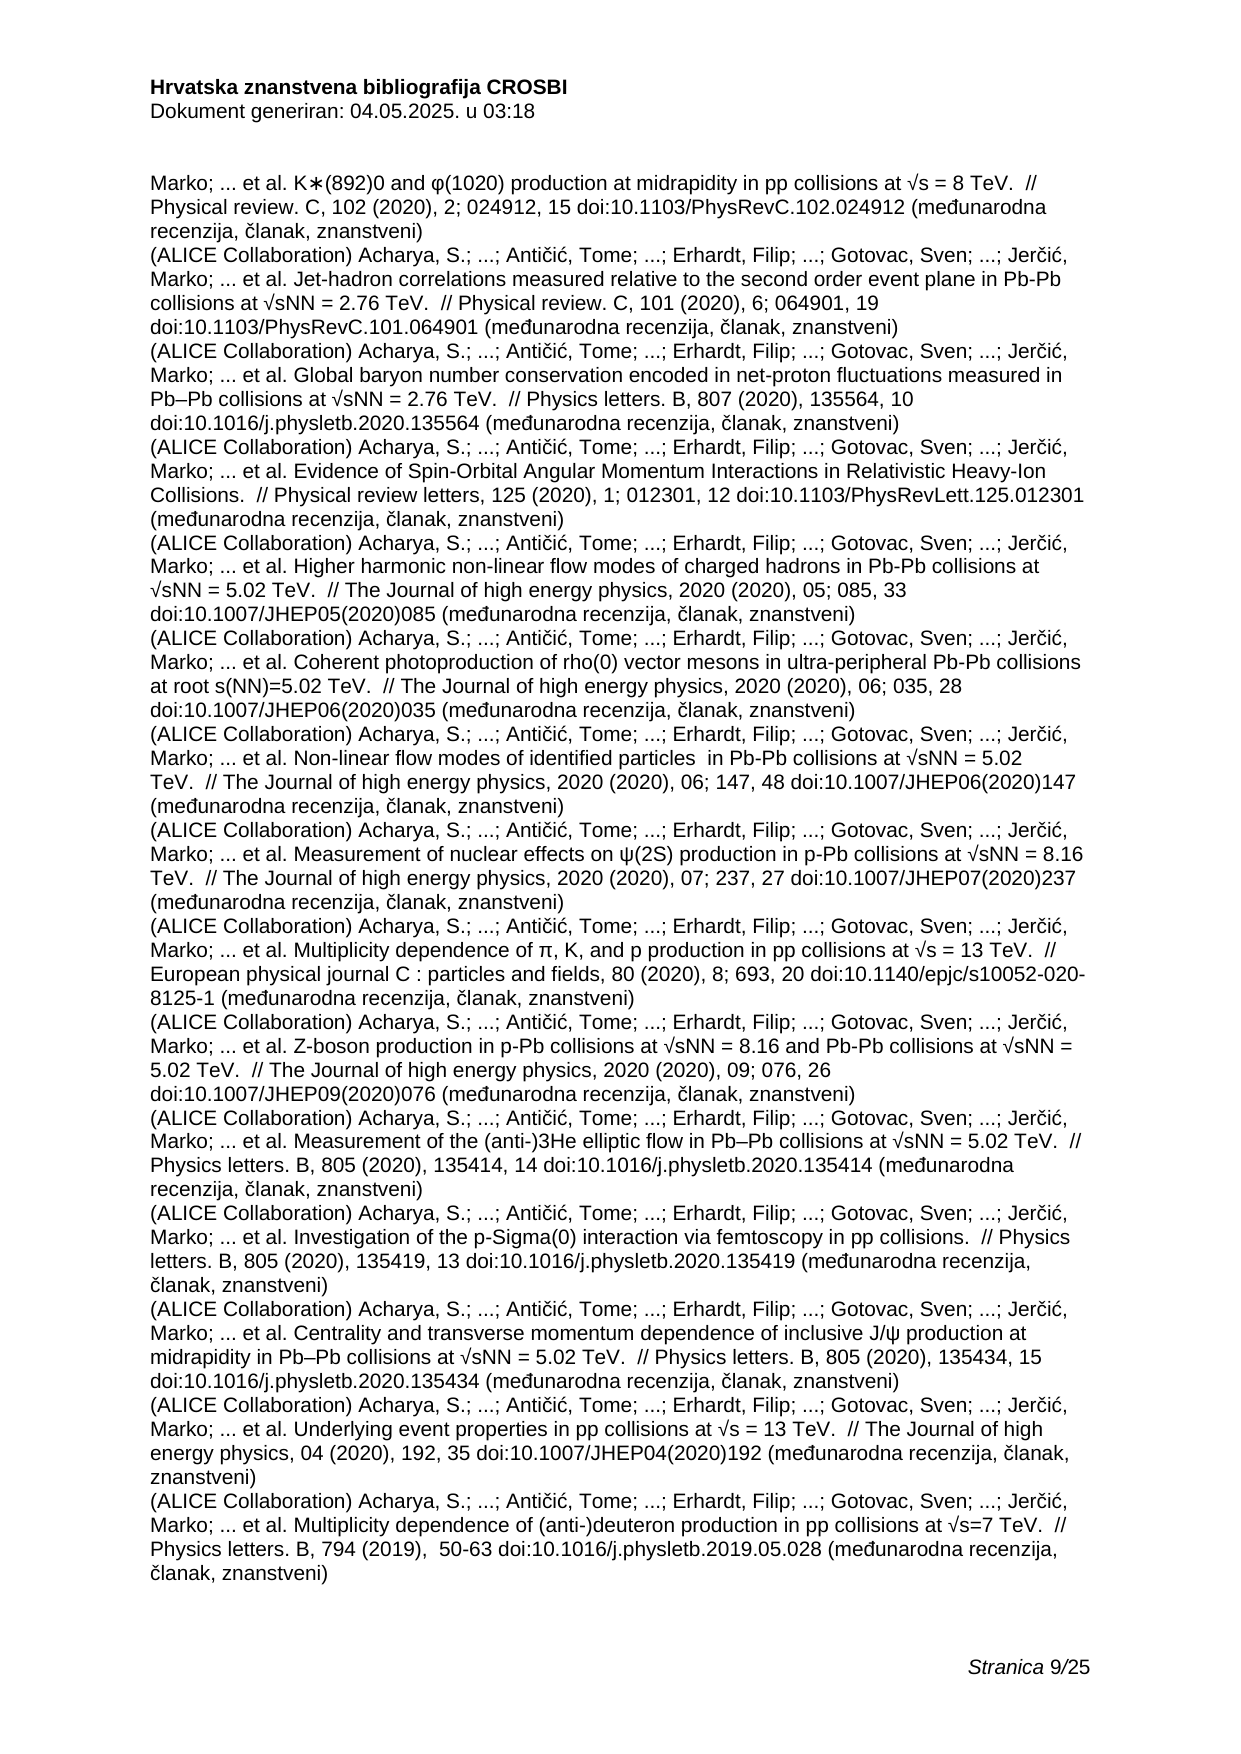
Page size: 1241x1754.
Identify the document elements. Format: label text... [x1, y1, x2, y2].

text (ALICE Collaboration) Acharya, S.; ...; Antičić, Tome; ...; Erhardt, Filip; ...; Gotovac, Sven; ...; Jerčić, Marko; ... et al. [150, 914, 1090, 1009]
text (ALICE Collaboration) Acharya, S.; ...; Antičić, Tome; ...; Erhardt, Filip; ...; Gotovac, Sven; ...; Jerčić, Marko; ... et al. [150, 1105, 1090, 1201]
text (ALICE Collaboration) Acharya, S.; ...; Antičić, Tome; ...; Erhardt, Filip; ...; Gotovac, Sven; ...; Jerčić, Marko; ... et al. [150, 818, 1090, 914]
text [150, 243, 1090, 339]
text (ALICE Collaboration) Acharya, S.; ...; Antičić, Tome; ...; Erhardt, Filip; ...; Gotovac, Sven; ...; Jerčić, Marko; ... et al. [150, 530, 1090, 626]
text (ALICE Collaboration) Acharya, S.; ...; Antičić, Tome; ...; Erhardt, Filip; ...; Gotovac, Sven; ...; Jerčić, Marko; ... et al. [150, 722, 1090, 818]
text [150, 1393, 1090, 1489]
text (ALICE Collaboration) Acharya, S.; ...; Antičić, Tome; ...; Erhardt, Filip; ...; Gotovac, Sven; ...; Jerčić, Marko; ... et al. [150, 626, 1090, 722]
text (ALICE Collaboration) Acharya, S.; ...; Antičić, Tome; ...; Erhardt, Filip; ...; Gotovac, Sven; ...; Jerčić, Marko; ... et al. [150, 1009, 1090, 1105]
text (ALICE Collaboration) Acharya, S.; ...; Antičić, Tome; ...; Erhardt, Filip; ...; Gotovac, Sven; ...; Jerčić, Marko; ... et al. [150, 1201, 1090, 1297]
text (ALICE Collaboration) Acharya, S.; ...; Antičić, Tome; ...; Erhardt, Filip; ...; Gotovac, Sven; ...; Jerčić, Marko; ... et al. [150, 434, 1090, 530]
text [150, 171, 1090, 243]
text (ALICE Collaboration) Acharya, S.; ...; Antičić, Tome; ...; Erhardt, Filip; ...; Gotovac, Sven; ...; Jerčić, Marko; ... et al. [150, 1297, 1090, 1393]
text (ALICE Collaboration) Acharya, S.; ...; Antičić, Tome; ...; Erhardt, Filip; ...; Gotovac, Sven; ...; Jerčić, Marko; ... et al. [150, 339, 1090, 434]
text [150, 1489, 1090, 1584]
